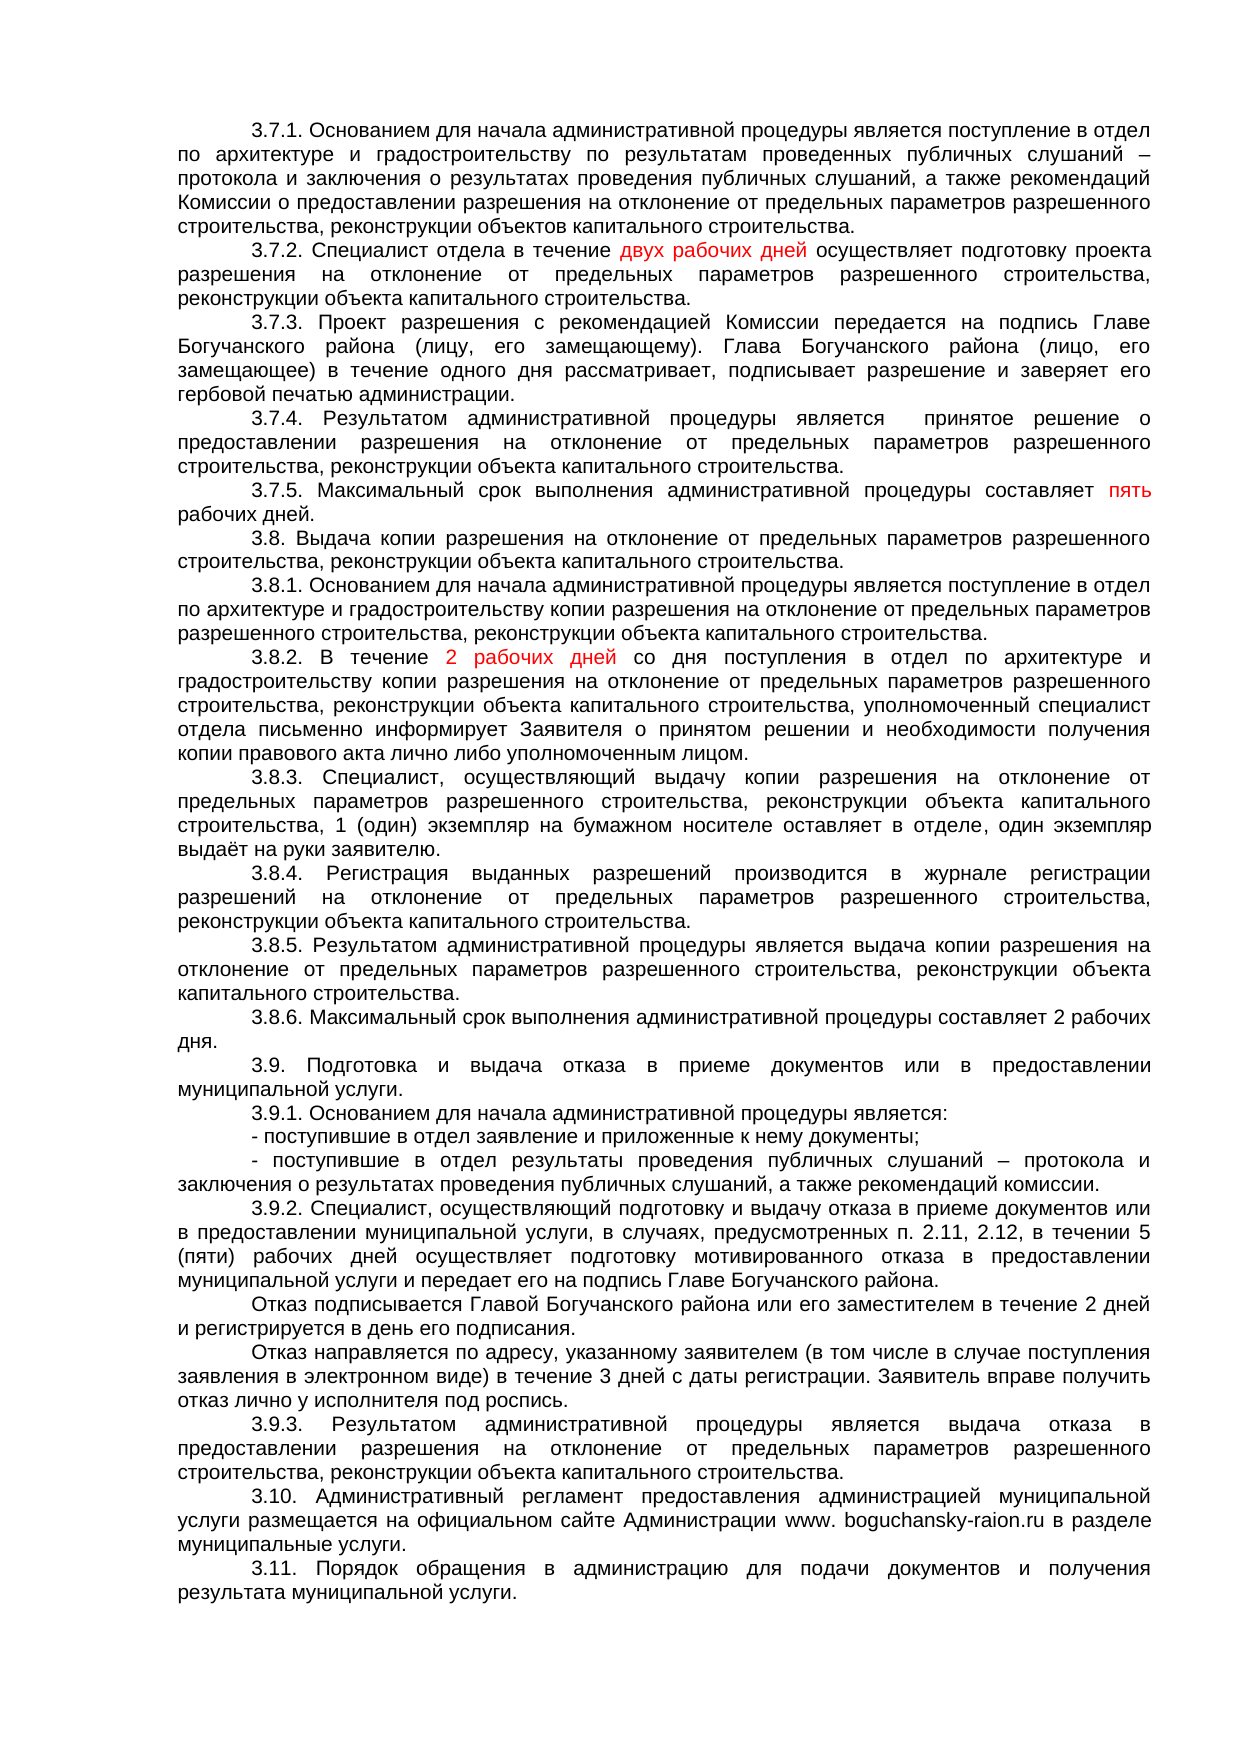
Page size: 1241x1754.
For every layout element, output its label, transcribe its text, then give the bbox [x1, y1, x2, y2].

text 3.7.2. Специалист отдела в течение двух рабочих дней осуществляет подготовку проекта разрешения на отклонение от предельных параметров разрешенного строительства, реконструкции объекта капитального строительства. [177, 238, 1152, 310]
text 3.7.5. Максимальный срок выполнения административной процедуры составляет пять рабочих дней. [177, 477, 1152, 525]
text Отказ направляется по адресу, указанному заявителем (в том числе в случае поступления заявления в электронном виде) в течение 3 дней с даты регистрации. Заявитель вправе получить отказ лично у исполнителя под роспись. [177, 1340, 1152, 1412]
text 3.7.3. Проект разрешения с рекомендацией Комиссии передается на подпись Главе Богучанского района (лицу, его замещающему). Глава Богучанского района (лицо, его замещающее) в течение одного дня рассматривает, подписывает разрешение и заверяет его гербовой печатью администрации. [177, 310, 1152, 406]
text 3.8.4. Регистрация выданных разрешений производится в журнале регистрации разрешений на отклонение от предельных параметров разрешенного строительства, реконструкции объекта капитального строительства. [177, 861, 1152, 933]
text 3.9.3. Результатом административной процедуры является выдача отказа в предоставлении разрешения на отклонение от предельных параметров разрешенного строительства, реконструкции объекта капитального строительства. [177, 1412, 1152, 1484]
text 3.8.1. Основанием для начала административной процедуры является поступление в отдел по архитектуре и градостроительству копии разрешения на отклонение от предельных параметров разрешенного строительства, реконструкции объекта капитального строительства. [177, 573, 1152, 645]
text 3.9.2. Специалист, осуществляющий подготовку и выдачу отказа в приеме документов или в предоставлении муниципальной услуги, в случаях, предусмотренных п. 2.11, 2.12, в течении 5 (пяти) рабочих дней осуществляет подготовку мотивированного отказа в предоставлении муниципальной услуги и передает его на подпись Главе Богучанского района. [177, 1196, 1152, 1292]
text 3.8.6. Максимальный срок выполнения административной процедуры составляет 2 рабочих дня. [177, 1004, 1152, 1052]
text 3.8.5. Результатом административной процедуры является выдача копии разрешения на отклонение от предельных параметров разрешенного строительства, реконструкции объекта капитального строительства. [177, 933, 1152, 1004]
text 3.9.1. Основанием для начала административной процедуры является: [177, 1100, 1152, 1124]
text 3.8.3. Специалист, осуществляющий выдачу копии разрешения на отклонение от предельных параметров разрешенного строительства, реконструкции объекта капитального строительства, 1 (один) экземпляр на бумажном носителе оставляет в отделе, один экземпляр выдаёт на руки заявителю. [177, 765, 1152, 861]
text 3.8. Выдача копии разрешения на отклонение от предельных параметров разрешенного строительства, реконструкции объекта капитального строительства. [177, 525, 1152, 573]
text 3.10. Административный регламент предоставления администрацией муниципальной услуги размещается на официальном сайте Администрации www. boguchansky-raion.ru в разделе муниципальные услуги. [177, 1484, 1152, 1556]
text - поступившие в отдел заявление и приложенные к нему документы; [177, 1124, 1152, 1148]
text - поступившие в отдел результаты проведения публичных слушаний – протокола и заключения о результатах проведения публичных слушаний, а также рекомендаций комиссии. [177, 1148, 1152, 1196]
text 3.11. Порядок обращения в администрацию для подачи документов и получения результата муниципальной услуги. [177, 1556, 1152, 1603]
text Отказ подписывается Главой Богучанского района или его заместителем в течение 2 дней и регистрируется в день его подписания. [177, 1292, 1152, 1340]
text 3.7.4. Результатом административной процедуры является принятое решение о предоставлении разрешения на отклонение от предельных параметров разрешенного строительства, реконструкции объекта капитального строительства. [177, 406, 1152, 477]
text 3.8.2. В течение 2 рабочих дней со дня поступления в отдел по архитектуре и градостроительству копии разрешения на отклонение от предельных параметров разрешенного строительства, реконструкции объекта капитального строительства, уполномоченный специалист отдела письменно информирует Заявителя о принятом решении и необходимости получения копии правового акта лично либо уполномоченным лицом. [177, 645, 1152, 765]
text 3.9. Подготовка и выдача отказа в приеме документов или в предоставлении муниципальной услуги. [177, 1052, 1152, 1100]
text 3.7.1. Основанием для начала административной процедуры является поступление в отдел по архитектуре и градостроительству по результатам проведенных публичных слушаний – протокола и заключения о результатах проведения публичных слушаний, а также рекомендаций Комиссии о предоставлении разрешения на отклонение от предельных параметров разрешенного строительства, реконструкции объектов капитального строительства. [177, 118, 1152, 238]
